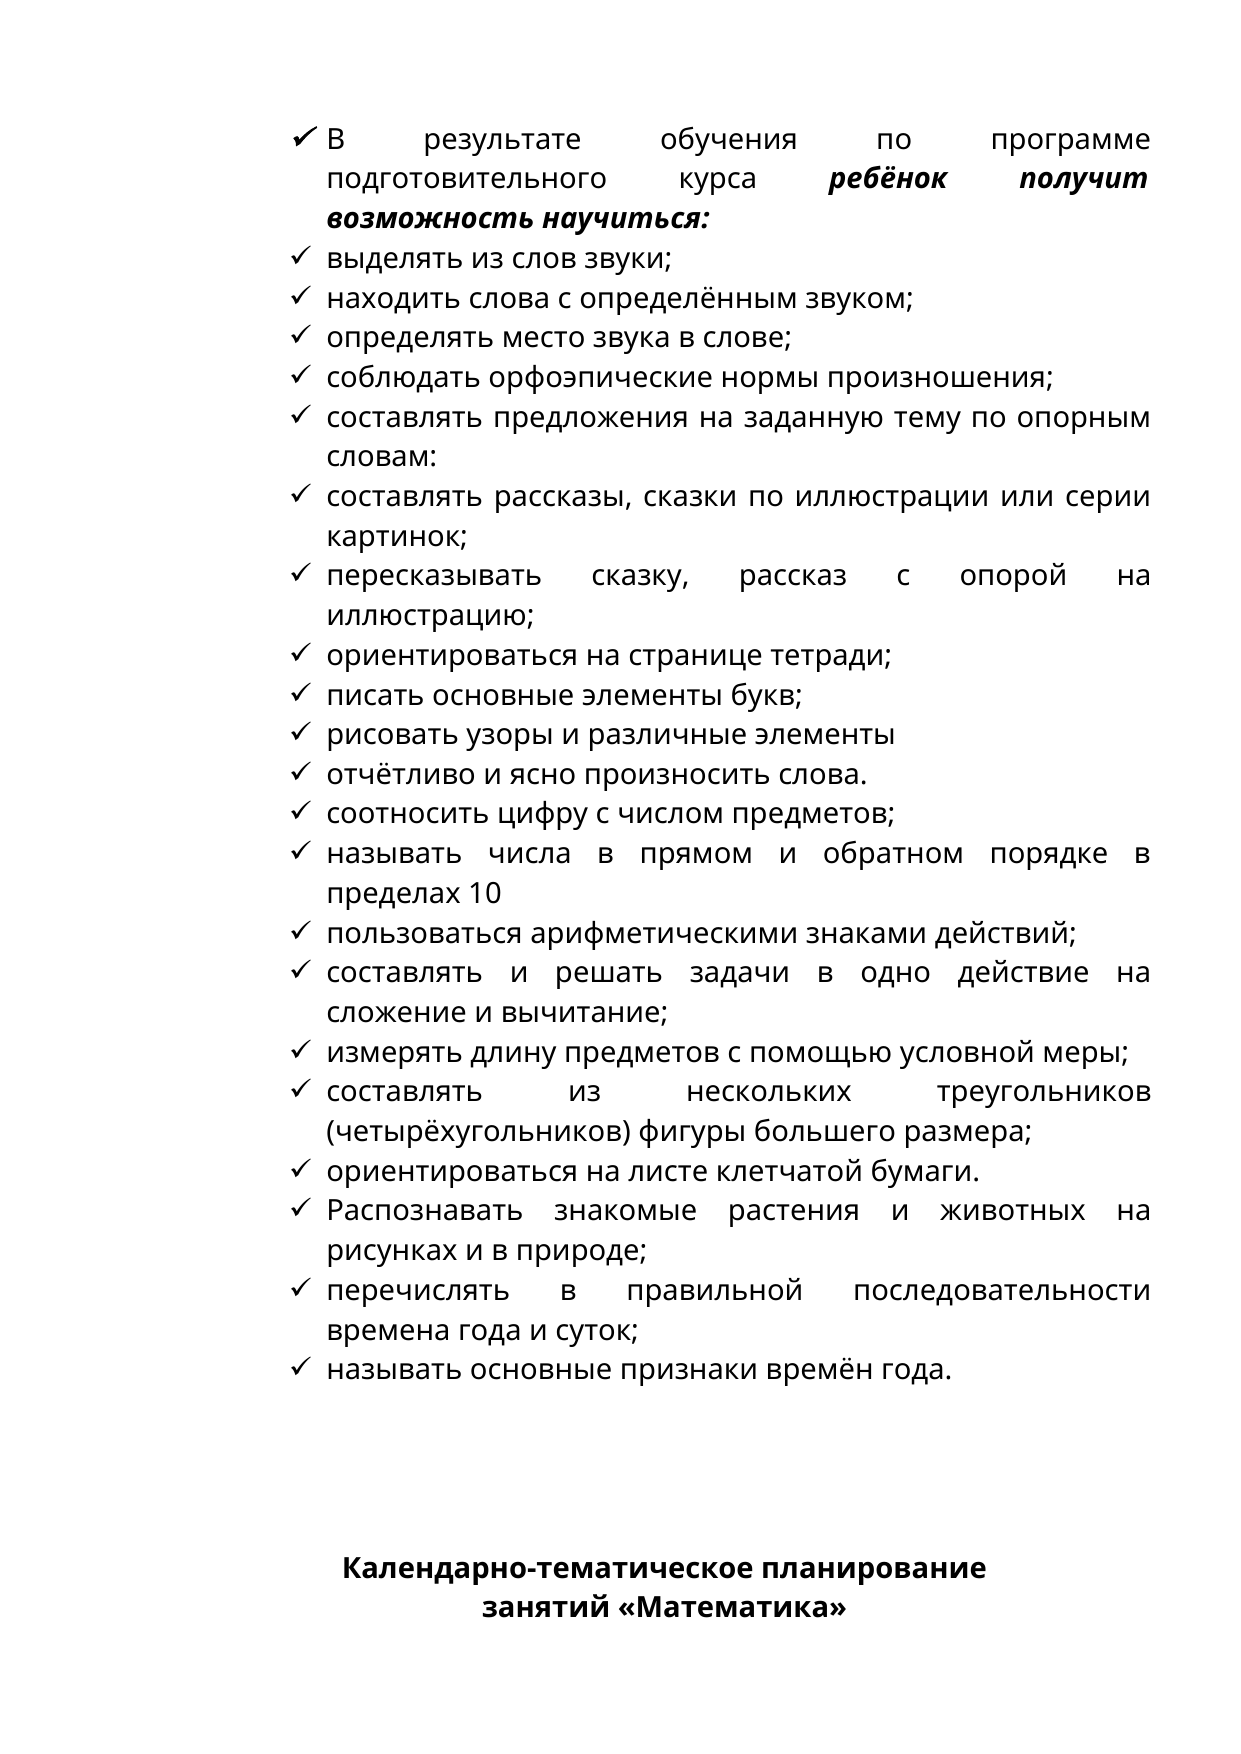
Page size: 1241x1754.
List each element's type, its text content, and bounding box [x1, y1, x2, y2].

list определять место звука в слове; [288, 317, 1152, 356]
list пользоваться арифметическими знаками действий; [288, 912, 1152, 952]
list пересказывать сказку, рассказ с опорой на иллюстрацию; [288, 555, 1152, 634]
list писать основные элементы букв; [288, 674, 1152, 713]
list составлять предложения на заданную тему по опорным словам: [288, 396, 1152, 475]
list называть числа в прямом и обратном порядке в пределах 10 [288, 832, 1152, 912]
list соотносить цифру с числом предметов; [288, 793, 1152, 832]
list измерять длину предметов с помощью условной меры; [288, 1031, 1152, 1071]
list В результате обучения по программе подготовительного курса ребёнок получит возможность научиться: [288, 118, 1152, 237]
list Распознавать знакомые растения и животных на рисунках и в природе; [288, 1190, 1152, 1269]
list называть основные признаки времён года. [288, 1348, 1152, 1388]
list выделять из слов звуки; [288, 237, 1152, 277]
text Календарно-тематическое планирование [177, 1547, 1152, 1587]
list составлять из нескольких треугольников (четырёхугольников) фигуры большего размера; [288, 1071, 1152, 1150]
list перечислять в правильной последовательности времена года и суток; [288, 1269, 1152, 1348]
text занятий «Математика» [177, 1587, 1152, 1626]
list ориентироваться на странице тетради; [288, 634, 1152, 674]
list соблюдать орфоэпические нормы произношения; [288, 356, 1152, 396]
list ориентироваться на листе клетчатой бумаги. [288, 1150, 1152, 1190]
list находить слова с определённым звуком; [288, 277, 1152, 317]
list отчётливо и ясно произносить слова. [288, 753, 1152, 793]
list составлять рассказы, сказки по иллюстрации или серии картинок; [288, 475, 1152, 555]
list составлять и решать задачи в одно действие на сложение и вычитание; [288, 952, 1152, 1031]
list рисовать узоры и различные элементы [288, 713, 1152, 753]
